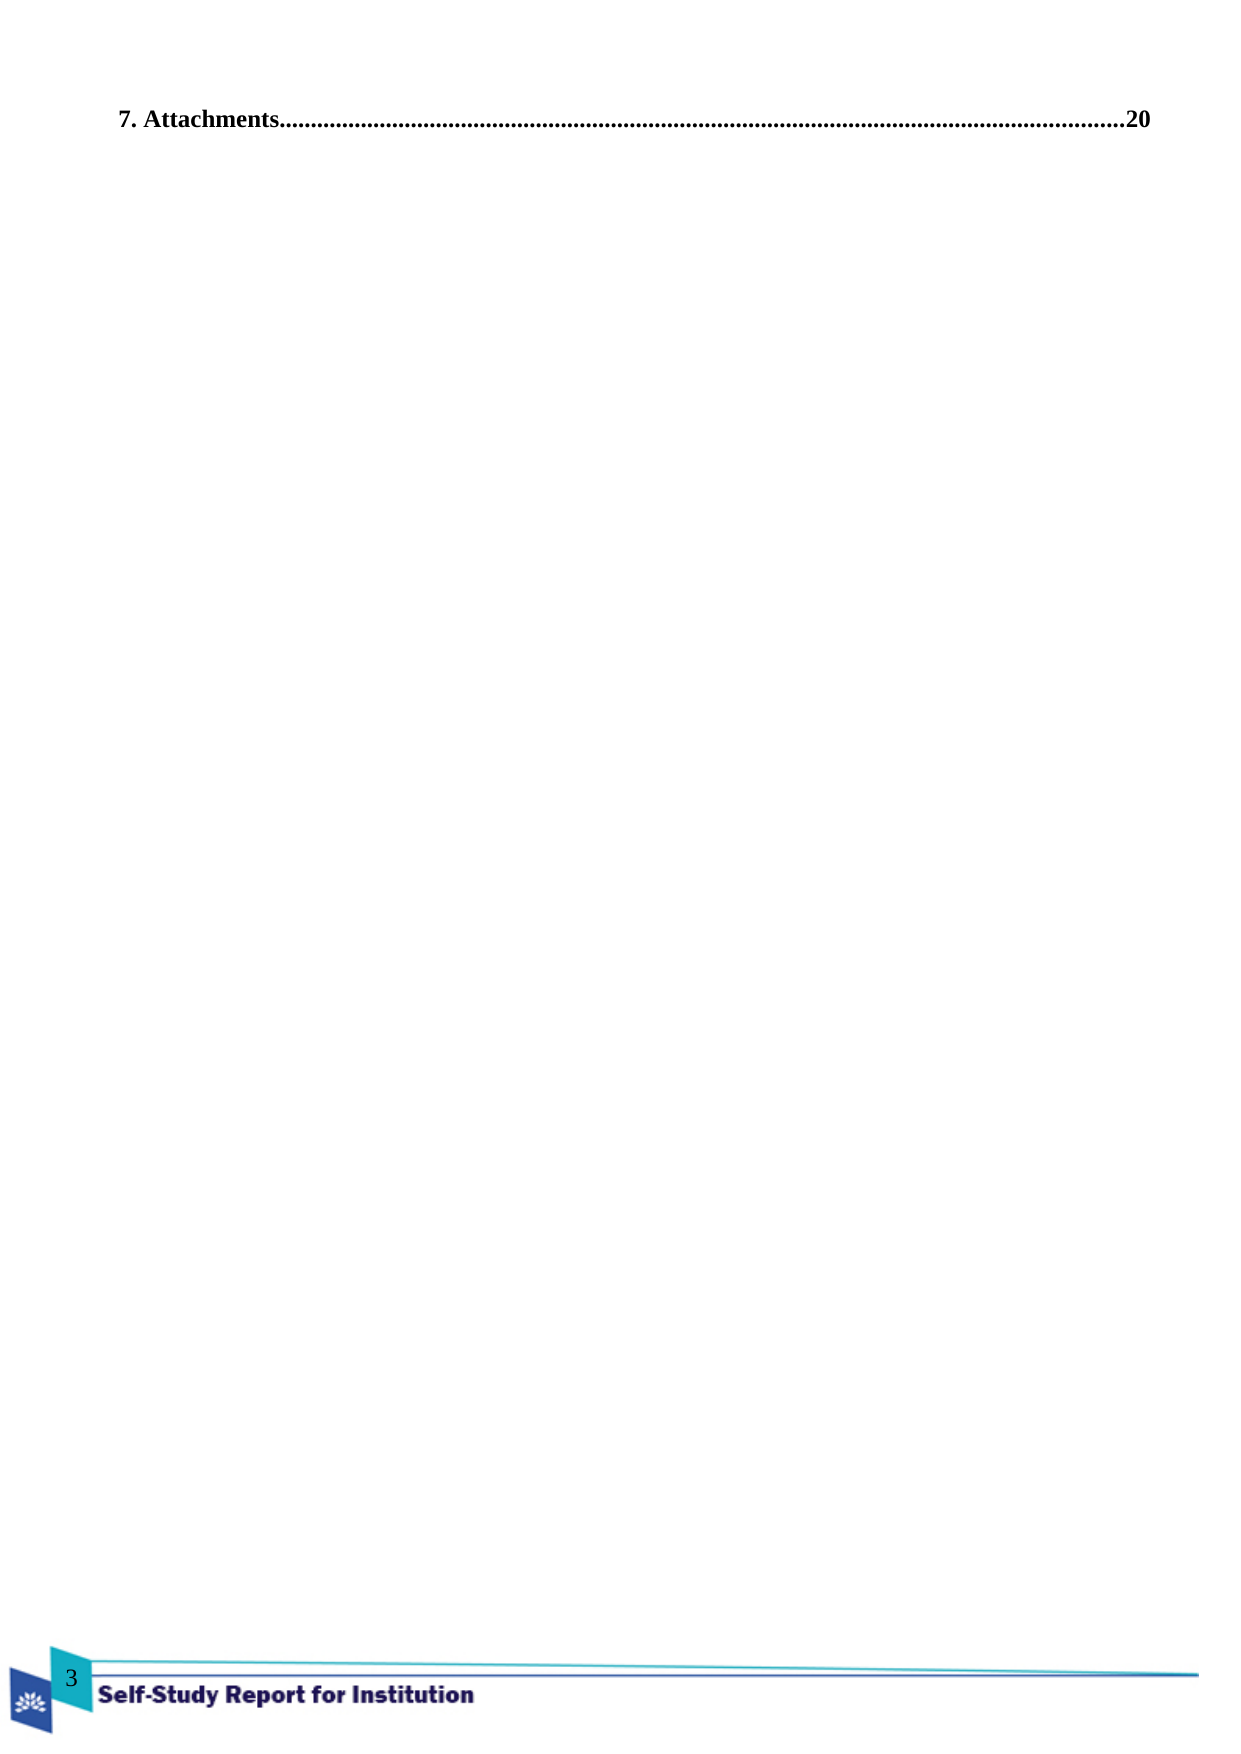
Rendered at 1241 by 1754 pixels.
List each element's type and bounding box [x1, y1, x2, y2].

picture [0, 1626, 1199, 1752]
